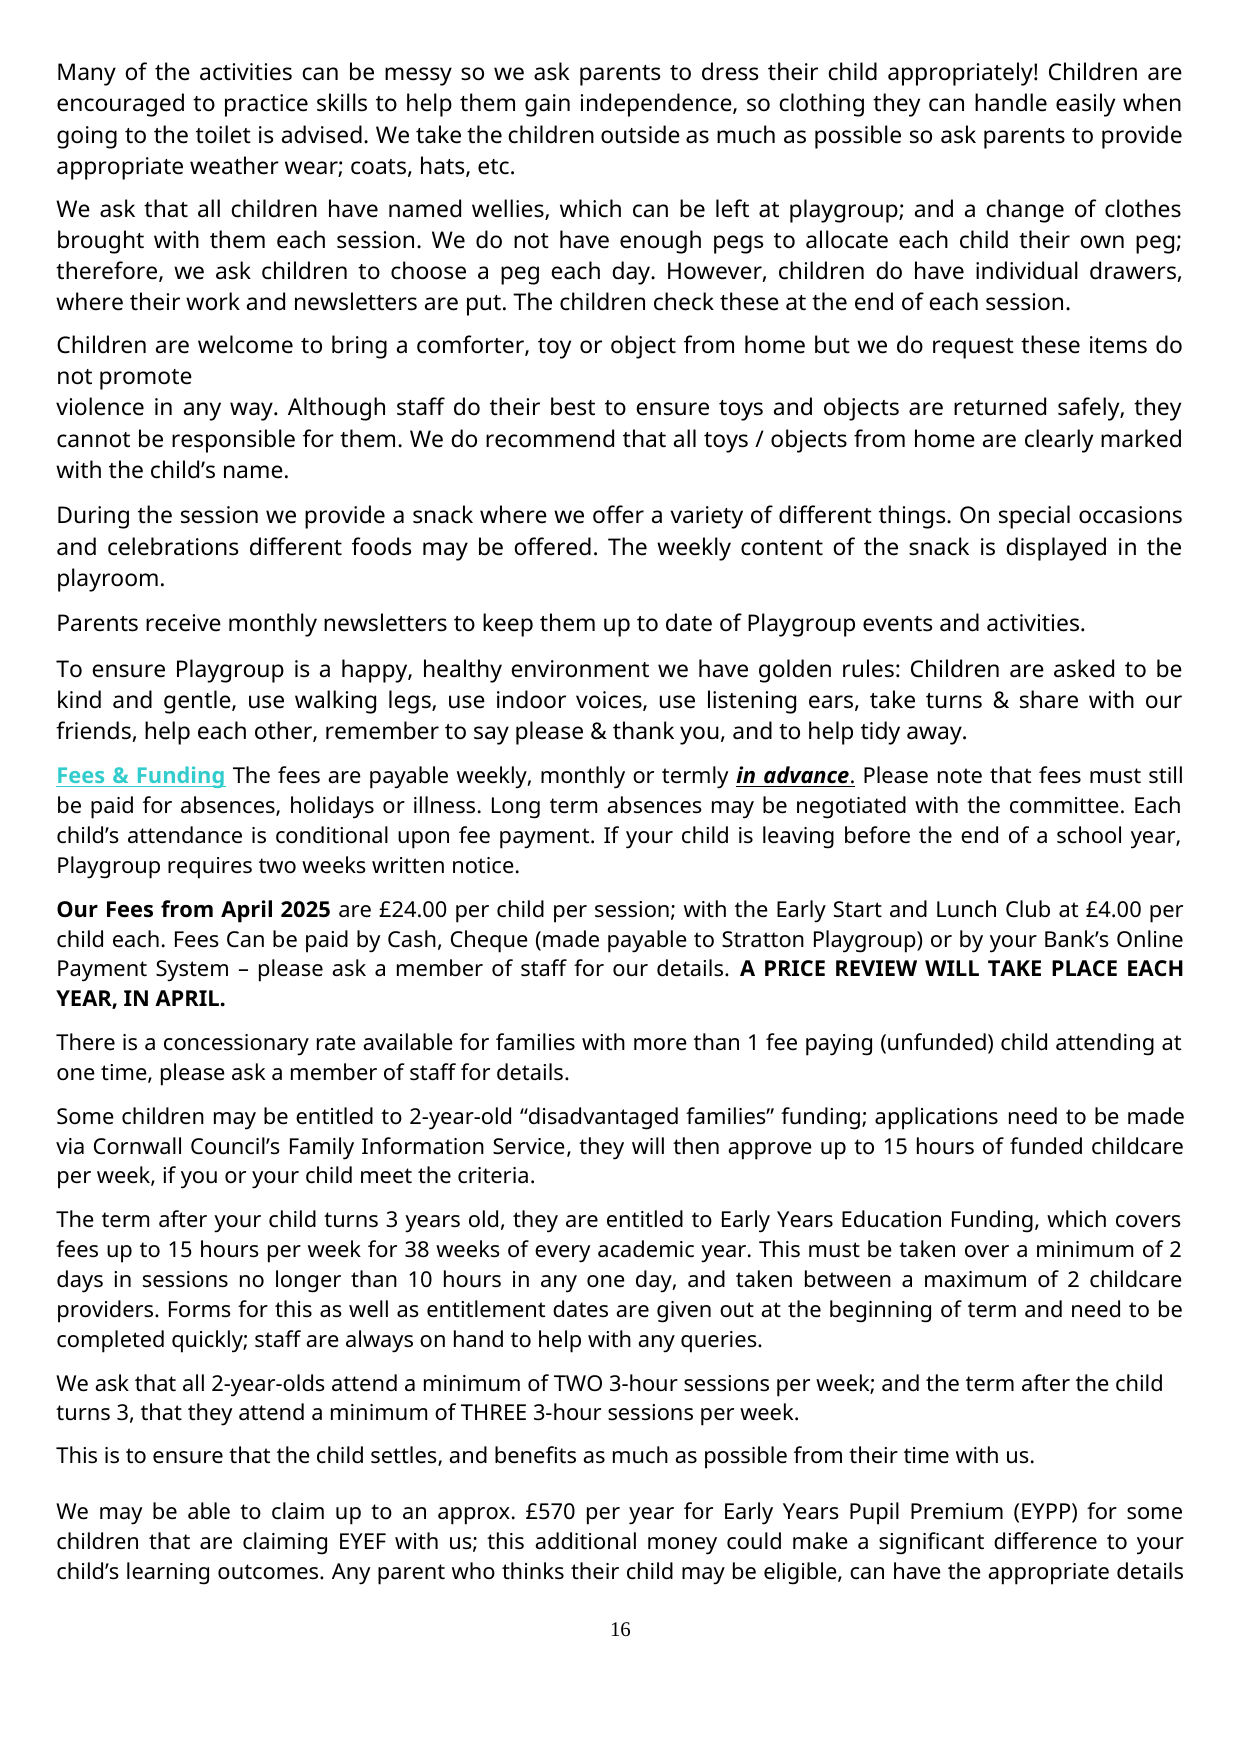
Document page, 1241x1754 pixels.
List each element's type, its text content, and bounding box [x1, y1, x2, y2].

text Many of the activities can be messy so we ask parents to dress their child appropriately! Children are encouraged to practice skills to help them gain independence, so clothing they can handle easily when going to the toilet is advised. We take the children outside as much as possible so ask parents to provide appropriate weather wear; coats, hats, etc. [56, 56, 1184, 181]
text There is a concessionary rate available for families with more than 1 fee paying (unfunded) child attending at one time, please ask a member of staff for details. [56, 1027, 1184, 1087]
text Children are welcome to bring a comforter, toy or object from home but we do request these items do not promote [56, 329, 1184, 391]
text During the session we provide a snack where we offer a variety of different things. On special occasions and celebrations different foods may be offered. The weekly content of the snack is displayed in the playroom. [56, 499, 1184, 593]
text Some children may be entitled to 2-year-old “disadvantaged families” funding; applications need to be made via Cornwall Council’s Family Information Service, they will then approve up to 15 hours of funded childcare per week, if you or your child meet the criteria. [56, 1101, 1185, 1190]
text This is to ensure that the child settles, and benefits as much as possible from their time with us. [56, 1440, 1184, 1469]
text To ensure Playgroup is a happy, healthy environment we have golden rules: Children are asked to be kind and gentle, use walking legs, use indoor voices, use listening ears, take turns & share with our friends, help each other, remember to say please & thank you, and to help tidy away. [56, 653, 1184, 746]
text Our Fees from April 2025 are £24.00 per child per session; with the Early Start and Lunch Club at £4.00 per child each. Fees Can be paid by Cash, Cheque (made payable to Stratton Playgroup) or by your Bank’s Online Payment System – please ask a member of staff for our details. A PRICE REVIEW WILL TAKE PLACE EACH YEAR, IN APRIL. [56, 894, 1185, 1013]
text We ask that all children have named wellies, which can be left at playgroup; and a change of clothes brought with them each session. We do not have enough pegs to allocate each child their own peg; therefore, we ask children to choose a peg each day. However, children do have individual drawers, where their work and newsletters are put. The children check these at the end of each session. [56, 192, 1184, 317]
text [56, 1496, 1185, 1586]
text Fees & Funding The fees are payable weekly, monthly or termly in advance. Please note that fees must still be paid for absences, holidays or illness. Long term absences may be negotiated with the committee. Each child’s attendance is conditional upon fee payment. If your child is leaving before the end of a school year, Playgroup requires two weeks written notice. [56, 761, 1184, 880]
text Parents receive monthly newsletters to keep them up to date of Playgroup events and activities. [56, 607, 1184, 638]
text violence in any way. Although staff do their best to ensure toys and objects are returned safely, they cannot be responsible for them. We do recommend that all toys / objects from home are clearly marked with the child’s name. [56, 391, 1184, 485]
text The term after your child turns 3 years old, they are entitled to Early Years Education Funding, which covers fees up to 15 hours per week for 38 weeks of every academic year. This must be taken over a minimum of 2 days in sessions no longer than 10 hours in any one day, and taken between a maximum of 2 childcare providers. Forms for this as well as entitlement dates are given out at the beginning of term and need to be completed quickly; staff are always on hand to help with any queries. [56, 1204, 1184, 1353]
text We ask that all 2-year-olds attend a minimum of TWO 3-hour sessions per week; and the term after the child turns 3, that they attend a minimum of THREE 3-hour sessions per week. [56, 1368, 1184, 1427]
